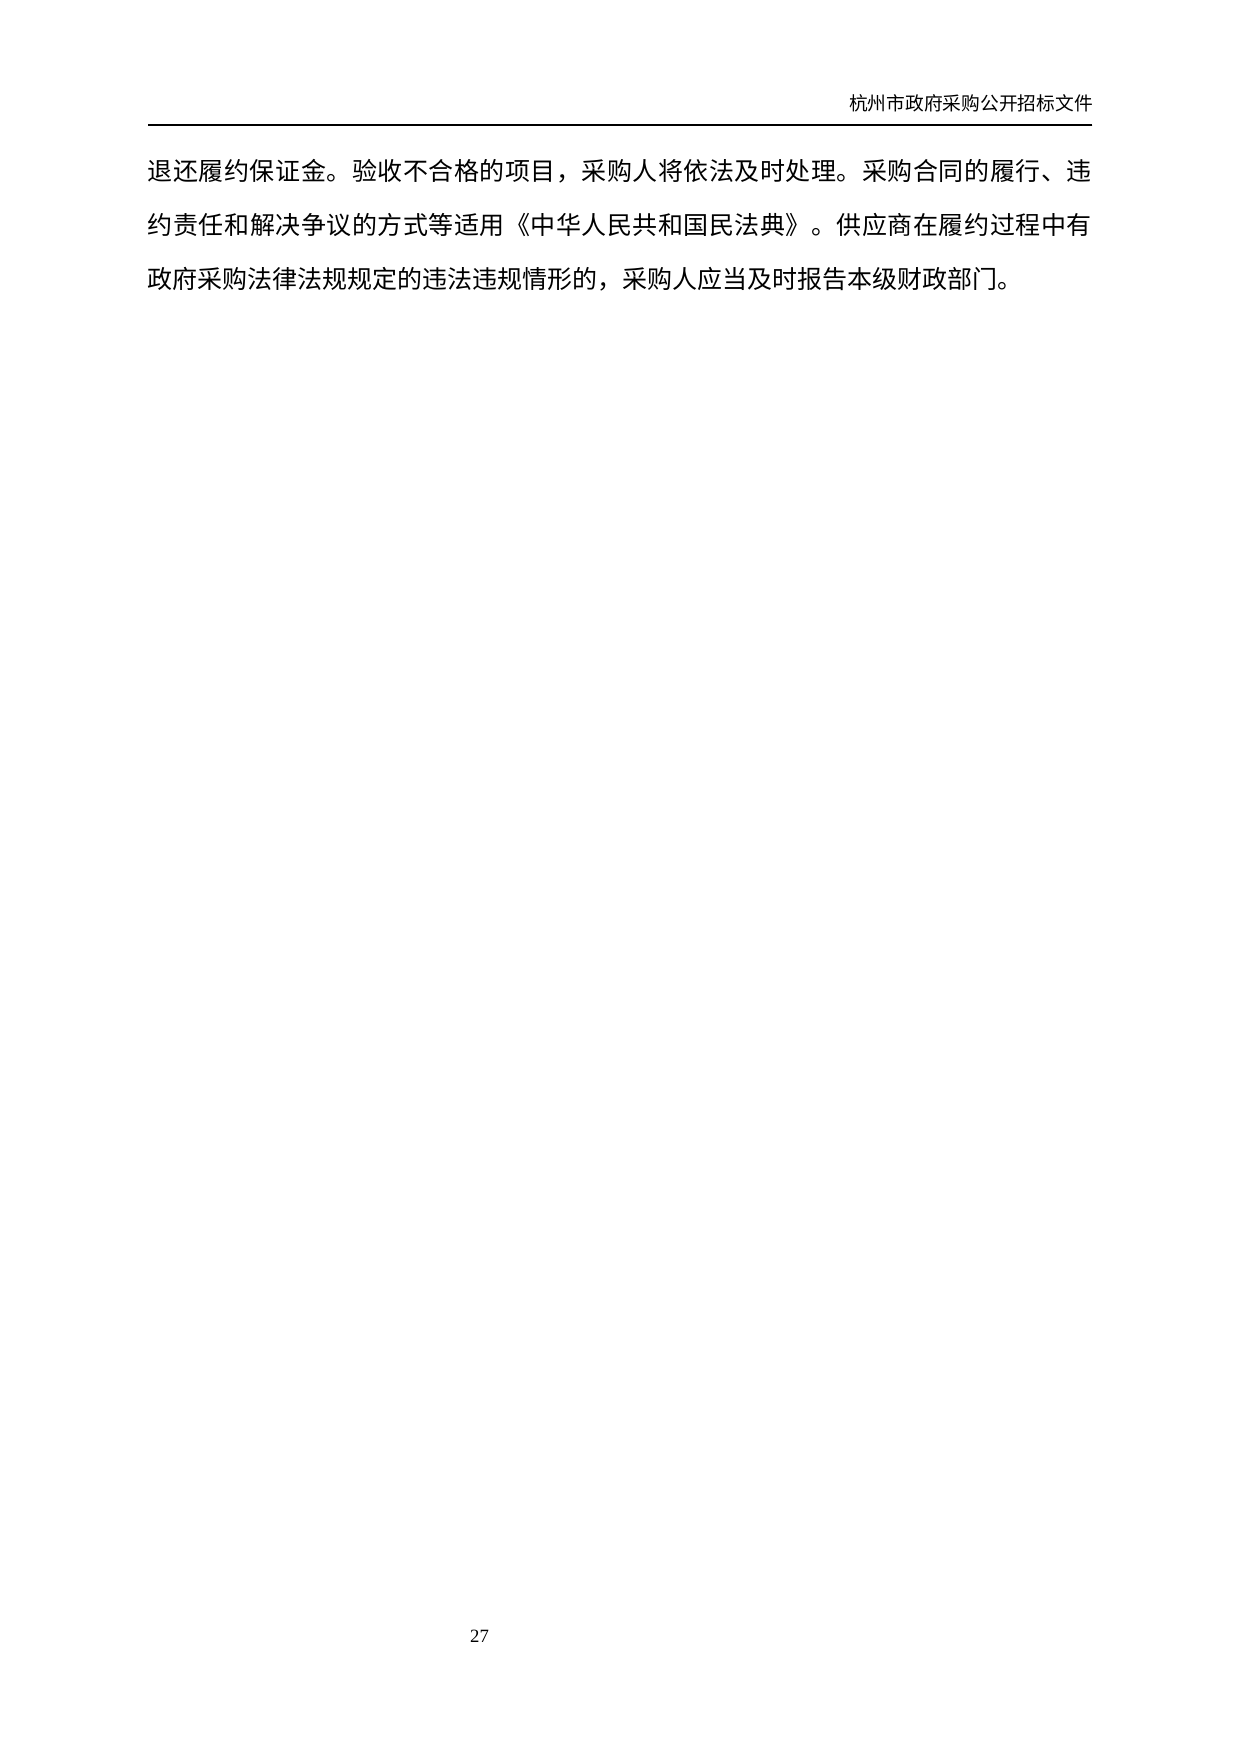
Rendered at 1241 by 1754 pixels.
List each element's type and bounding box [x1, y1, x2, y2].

text [148, 151, 1092, 296]
